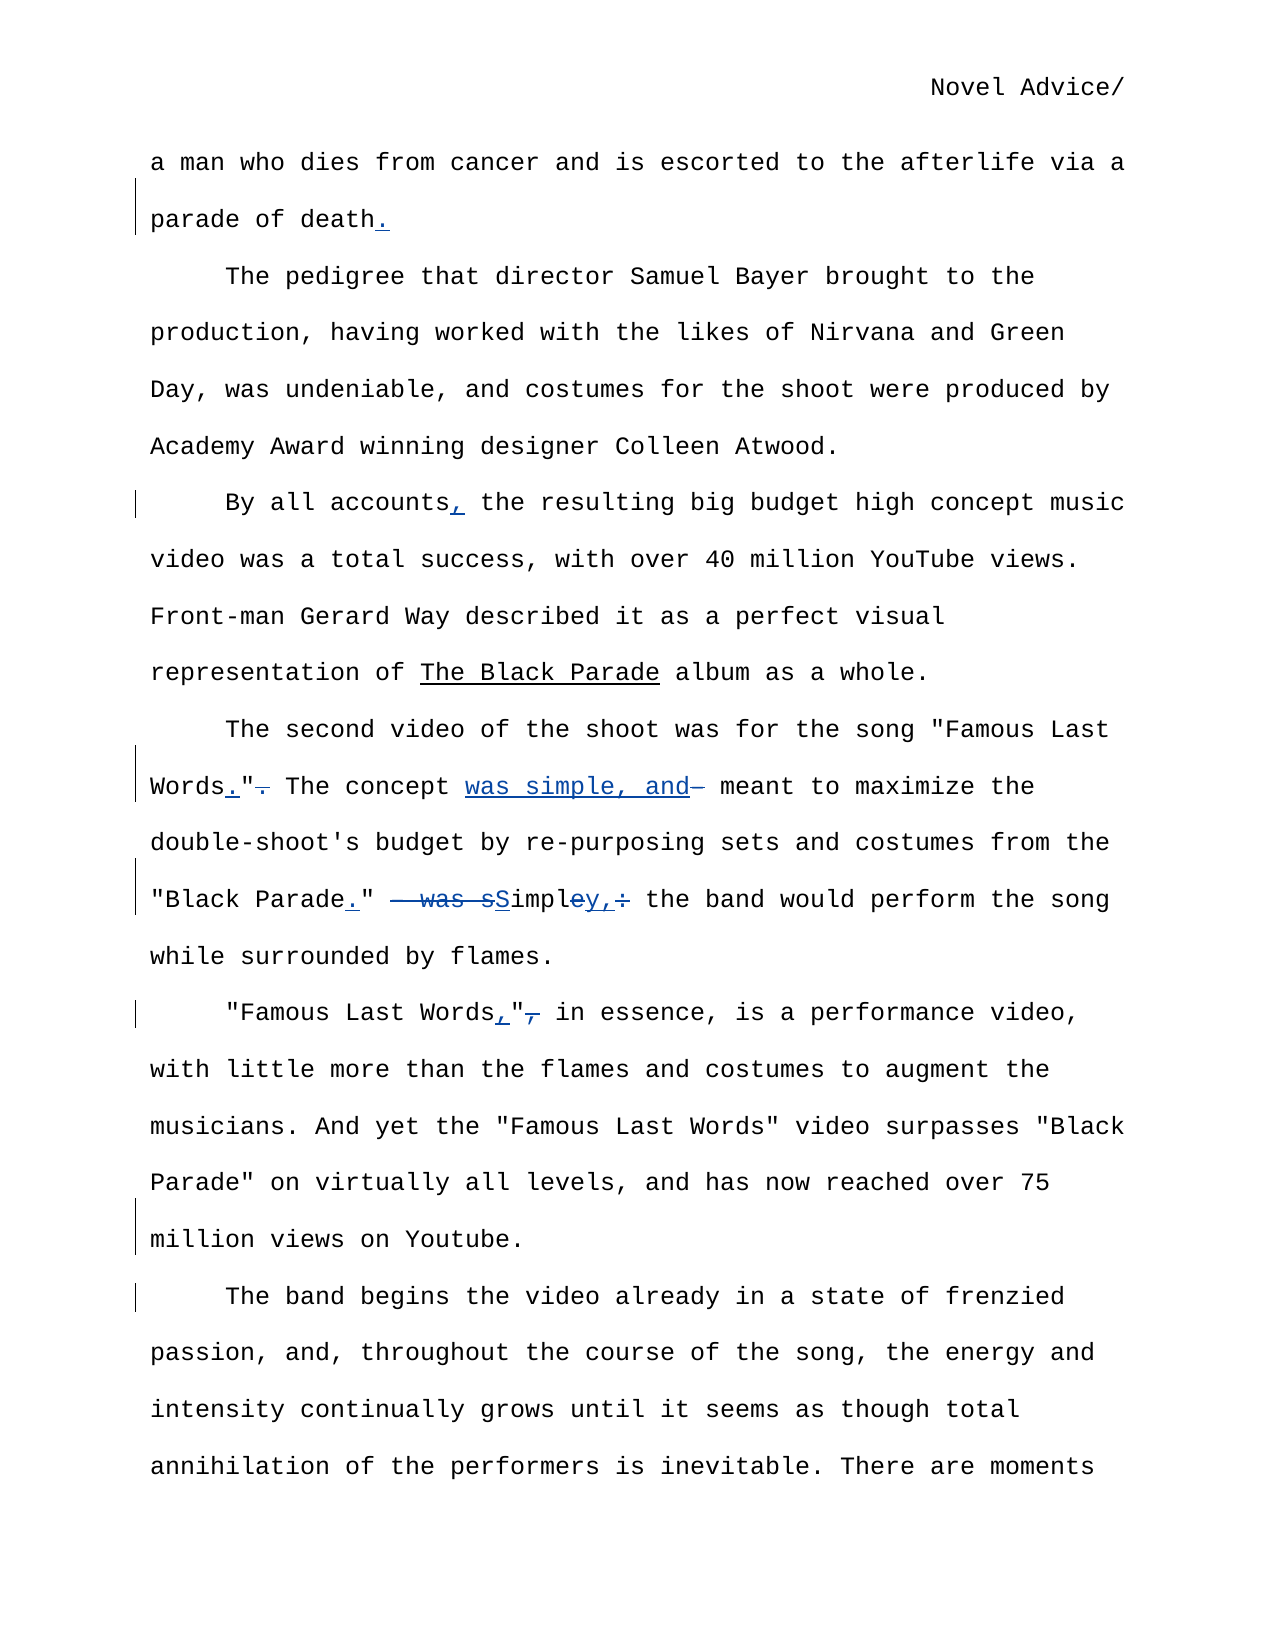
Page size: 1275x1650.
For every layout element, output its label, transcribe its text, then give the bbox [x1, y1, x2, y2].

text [150, 1283, 1125, 1482]
text The second video of the shoot was for the song "Famous Last Words" The concept meant to maximize the double-shoot's budget by re-purposing sets and costumes from the "Black Parade" impl the band would perform the song while surrounded by flames. [150, 717, 1125, 972]
text By all accounts the resulting big budget high concept music video was a total success, with over 40 million YouTube views. Front-man Gerard Way described it as a perfect visual representation of The Black Parade album as a whole. [150, 490, 1125, 688]
text The pedigree that director Samuel Bayer brought to the production, having worked with the likes of Nirvana and Green Day, was undeniable, and costumes for the shoot were produced by Academy Award winning designer Colleen Atwood. [150, 263, 1125, 462]
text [150, 150, 1125, 235]
text "Famous Last Words" in essence, is a performance video, with little more than the flames and costumes to augment the musicians. And yet the "Famous Last Words" video surpasses "Black Parade" on virtually all levels, and has now reached over 75 million views on Youtube. [150, 1000, 1125, 1255]
